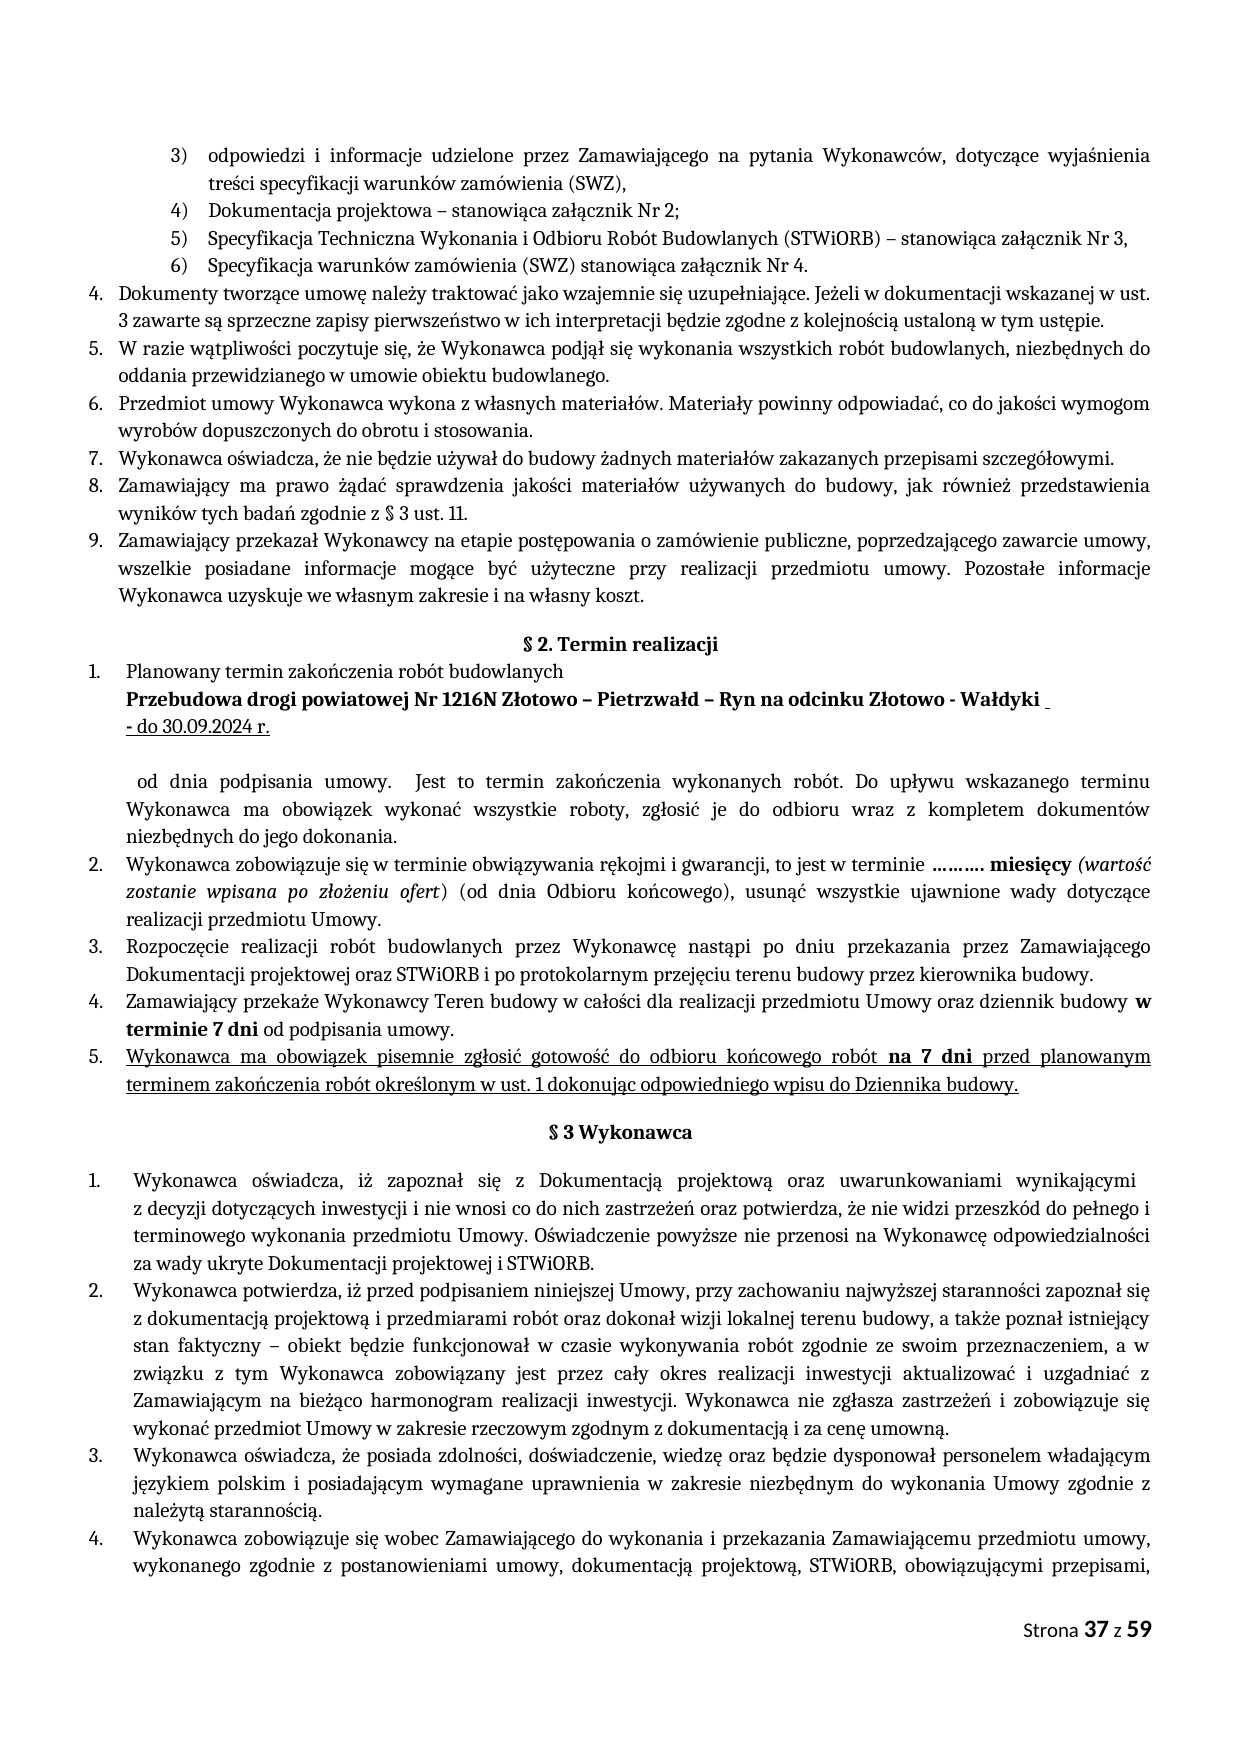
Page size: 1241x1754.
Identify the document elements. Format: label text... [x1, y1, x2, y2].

list Wykonawca oświadcza, że posiada zdolności, doświadczenie, wiedzę oraz będzie dysponował personelem władającym językiem polskim i posiadającym wymagane uprawnienia w zakresie niezbędnym do wykonania Umowy zgodnie z należytą starannością. [89, 1444, 1152, 1523]
list Planowany termin zakończenia robót budowlanych [89, 660, 1152, 684]
list Wykonawca ma obowiązek pisemnie zgłosić gotowość do odbioru końcowego robót na 7 dni przed planowanym terminem zakończenia robót określonym w ust. 1 dokonując odpowiedniego wpisu do Dziennika budowy. [89, 1045, 1152, 1096]
list Dokumenty tworzące umowę należy traktować jako wzajemnie się uzupełniające. Jeżeli w dokumentacji wskazanej w ust. 3 zawarte są sprzeczne zapisy pierwszeństwo w ich interpretacji będzie zgodne z kolejnością ustaloną w tym ustępie. [89, 282, 1152, 333]
list W razie wątpliwości poczytuje się, że Wykonawca podjął się wykonania wszystkich robót budowlanych, niezbędnych do oddania przewidzianego w umowie obiektu budowlanego. [89, 337, 1152, 388]
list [89, 1527, 1152, 1578]
list Zamawiający przekazał Wykonawcy na etapie postępowania o zamówienie publiczne, poprzedzającego zawarcie umowy, wszelkie posiadane informacje mogące być użyteczne przy realizacji przedmiotu umowy. Pozostałe informacje Wykonawca uzyskuje we własnym zakresie i na własny koszt. [89, 529, 1152, 608]
text od dnia podpisania umowy. Jest to termin zakończenia wykonanych robót. Do upływu wskazanego terminu Wykonawca ma obowiązek wykonać wszystkie roboty, zgłosić je do odbioru wraz z kompletem dokumentów niezbędnych do jego dokonania. [126, 770, 1152, 849]
list Wykonawca oświadcza, iż zapoznał się z Dokumentacją projektową oraz uwarunkowaniami wynikającymi z decyzji dotyczących inwestycji i nie wnosi co do nich zastrzeżeń oraz potwierdza, że nie widzi przeszkód do pełnego i terminowego wykonania przedmiotu Umowy. Oświadczenie powyższe nie przenosi na Wykonawcę odpowiedzialności za wady ukryte Dokumentacji projektowej i STWiORB. [89, 1169, 1152, 1276]
list Wykonawca potwierdza, iż przed podpisaniem niniejszej Umowy, przy zachowaniu najwyższej staranności zapoznał się z dokumentacją projektową i przedmiarami robót oraz dokonał wizji lokalnej terenu budowy, a także poznał istniejący stan faktyczny – obiekt będzie funkcjonował w czasie wykonywania robót zgodnie ze swoim przeznaczeniem, a w związku z tym Wykonawca zobowiązany jest przez cały okres realizacji inwestycji aktualizować i uzgadniać z Zamawiającym na bieżąco harmonogram realizacji inwestycji. Wykonawca nie zgłasza zastrzeżeń i zobowiązuje się wykonać przedmiot Umowy w zakresie rzeczowym zgodnym z dokumentacją i za cenę umowną. [89, 1279, 1152, 1441]
text § 3 Wykonawca [89, 1121, 1152, 1145]
list Wykonawca zobowiązuje się w terminie obwiązywania rękojmi i gwarancji, to jest w terminie ………. miesięcy (wartość zostanie wpisana po złożeniu ofert) (od dnia Odbioru końcowego), usunąć wszystkie ujawnione wady dotyczące realizacji przedmiotu Umowy. [89, 852, 1152, 931]
list Dokumentacja projektowa – stanowiąca załącznik Nr 2; [171, 199, 1152, 223]
text - do 30.09.2024 r. [126, 715, 1152, 739]
list Specyfikacja Techniczna Wykonania i Odbioru Robót Budowlanych (STWiORB) – stanowiąca załącznik Nr 3, [171, 227, 1152, 251]
list Zamawiający przekaże Wykonawcy Teren budowy w całości dla realizacji przedmiotu Umowy oraz dziennik budowy w terminie 7 dni od podpisania umowy. [89, 990, 1152, 1041]
list Przedmiot umowy Wykonawca wykona z własnych materiałów. Materiały powinny odpowiadać, co do jakości wymogom wyrobów dopuszczonych do obrotu i stosowania. [89, 392, 1152, 443]
text Przebudowa drogi powiatowej Nr 1216N Złotowo – Pietrzwałd – Ryn na odcinku Złotowo - Wałdyki [126, 687, 1152, 711]
text § 2. Termin realizacji [89, 632, 1152, 656]
list odpowiedzi i informacje udzielone przez Zamawiającego na pytania Wykonawców, dotyczące wyjaśnienia treści specyfikacji warunków zamówienia (SWZ), [171, 144, 1152, 196]
list Rozpoczęcie realizacji robót budowlanych przez Wykonawcę nastąpi po dniu przekazania przez Zamawiającego Dokumentacji projektowej oraz STWiORB i po protokolarnym przejęciu terenu budowy przez kierownika budowy. [89, 935, 1152, 986]
list Specyfikacja warunków zamówienia (SWZ) stanowiąca załącznik Nr 4. [171, 254, 1152, 278]
list Wykonawca oświadcza, że nie będzie używał do budowy żadnych materiałów zakazanych przepisami szczegółowymi. [89, 447, 1152, 471]
list Zamawiający ma prawo żądać sprawdzenia jakości materiałów używanych do budowy, jak również przedstawienia wyników tych badań zgodnie z § 3 ust. 11. [89, 474, 1152, 526]
